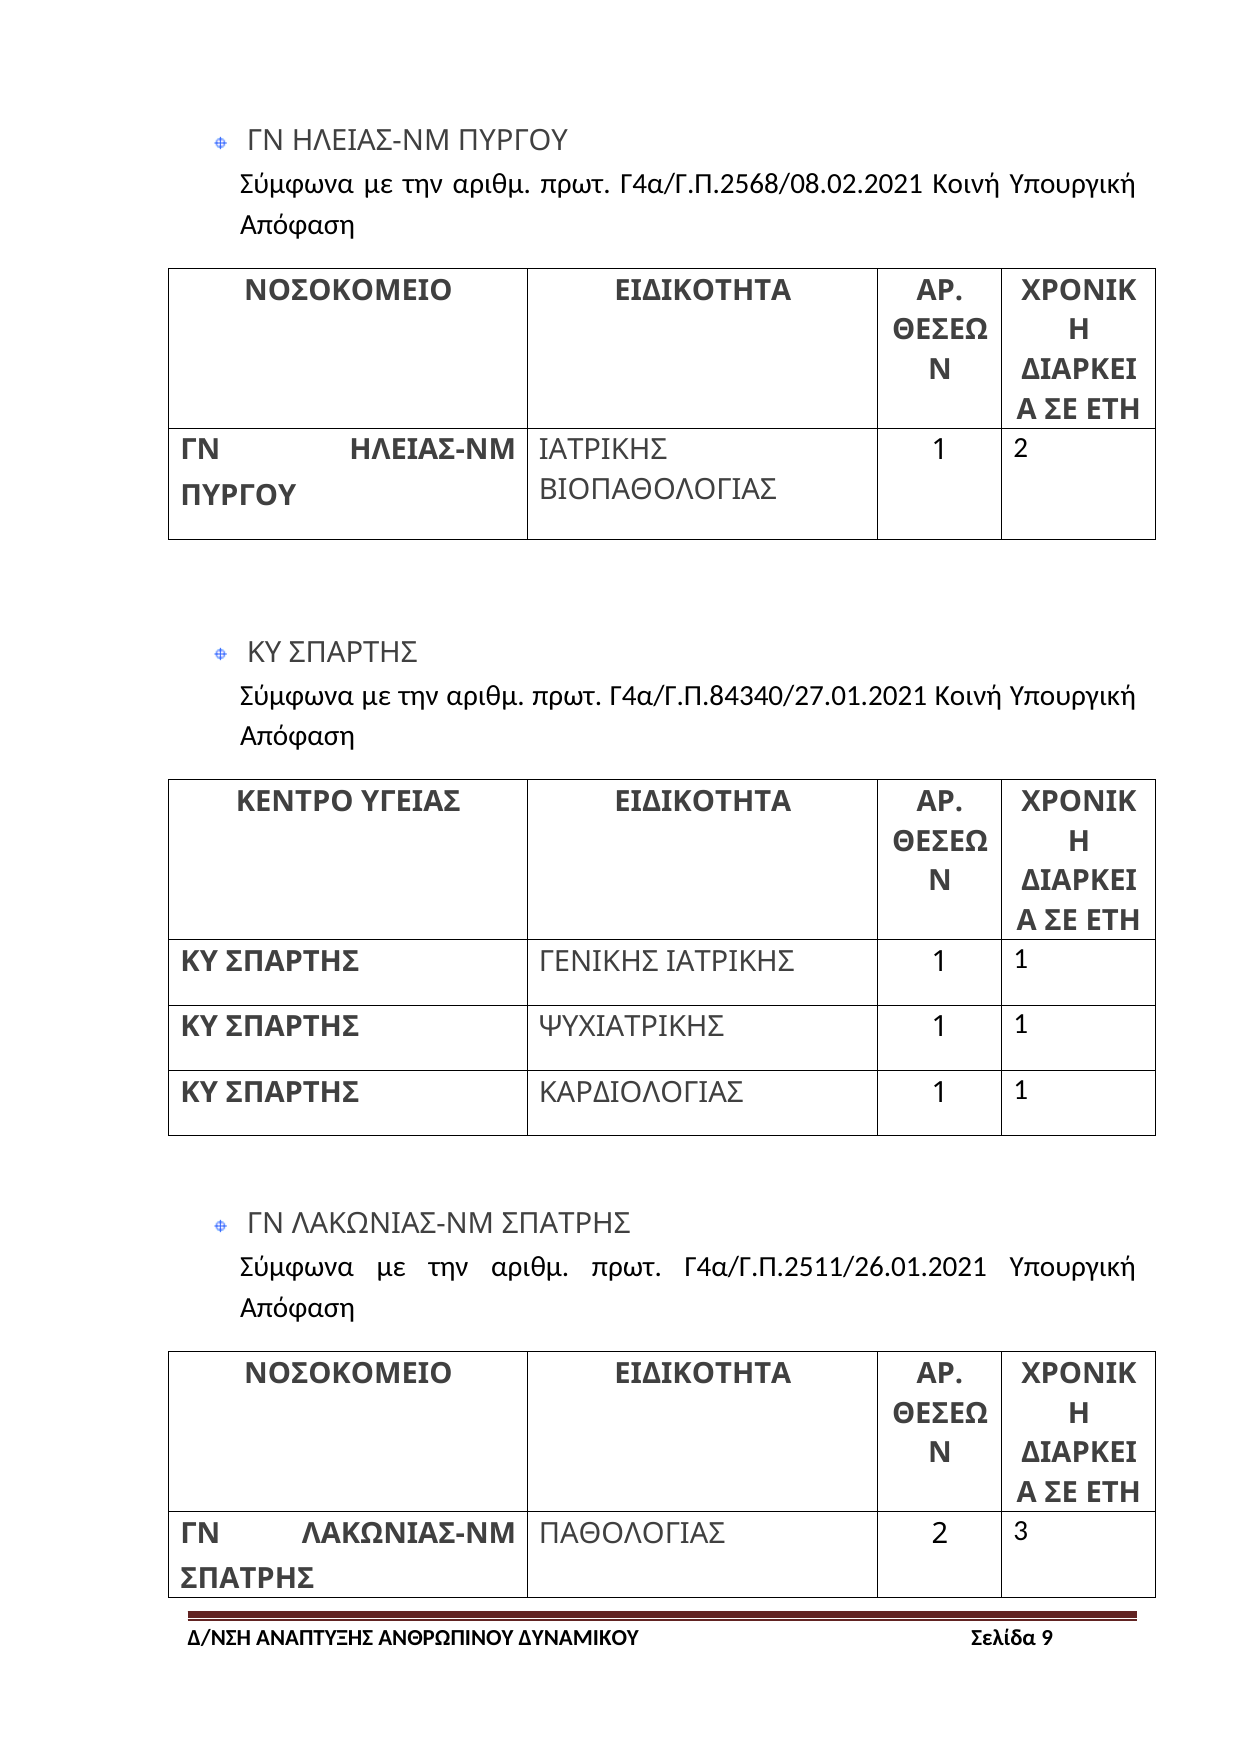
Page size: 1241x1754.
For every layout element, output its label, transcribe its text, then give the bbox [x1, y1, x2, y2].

picture [210, 1217, 227, 1234]
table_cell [169, 1512, 527, 1597]
table_cell 3 [1002, 1512, 1155, 1597]
picture [210, 645, 227, 662]
table_header ΧΡΟΝΙΚΗ ΔΙΑΡΚΕΙΑ ΣΕ ΕΤΗ [1002, 780, 1155, 939]
table_header ΕΙΔΙΚΟΤΗΤΑ [528, 780, 877, 939]
table_header ΑΡ. ΘΕΣΕΩΝ [878, 1352, 1001, 1511]
table_header ΑΡ. ΘΕΣΕΩΝ [878, 269, 1001, 428]
table_cell 2 [1002, 429, 1155, 539]
table_header ΑΡ. ΘΕΣΕΩΝ [878, 780, 1001, 939]
table_cell 2 [878, 1512, 1001, 1597]
picture [210, 134, 227, 151]
list Σύμφωνα με την αριθμ. πρωτ. Γ4α/Γ.Π.2511/26.01.2021 Υπουργική Απόφαση [240, 1248, 1137, 1325]
table_cell ΨΥΧΙΑΤΡΙΚΗΣ [528, 1006, 877, 1070]
table_header ΝΟΣΟΚΟΜΕΙΟ [169, 1352, 527, 1511]
list ΓΝ ΗΛΕΙΑΣ-ΝΜ ΠΥΡΓΟΥ [209, 119, 1137, 159]
table_header ΝΟΣΟΚΟΜΕΙΟ [169, 269, 527, 428]
table_cell 1 [878, 429, 1001, 539]
table_header ΕΙΔΙΚΟΤΗΤΑ [528, 269, 877, 428]
list Σύμφωνα με την αριθμ. πρωτ. Γ4α/Γ.Π.84340/27.01.2021 Κοινή Υπουργική Απόφαση [240, 677, 1137, 753]
table_header ΧΡΟΝΙΚΗ ΔΙΑΡΚΕΙΑ ΣΕ ΕΤΗ [1002, 1352, 1155, 1511]
table_header ΕΙΔΙΚΟΤΗΤΑ [528, 1352, 877, 1511]
table_cell 1 [1002, 1071, 1155, 1135]
list Σύμφωνα με την αριθμ. πρωτ. Γ4α/Γ.Π.2568/08.02.2021 Κοινή Υπουργική Απόφαση [240, 165, 1137, 242]
table_cell ΚΥ ΣΠΑΡΤΗΣ [169, 1006, 527, 1070]
table_header ΧΡΟΝΙΚΗ ΔΙΑΡΚΕΙΑ ΣΕ ΕΤΗ [1002, 269, 1155, 428]
table_cell ΓΝ ΗΛΕΙΑΣ-ΝΜ ΠΥΡΓΟΥ [169, 429, 527, 539]
table_cell ΙΑΤΡΙΚΗΣ ΒΙΟΠΑΘΟΛΟΓΙΑΣ [528, 429, 877, 539]
table_cell ΠΑΘΟΛΟΓΙΑΣ [528, 1512, 877, 1597]
table_cell 1 [878, 1071, 1001, 1135]
table_cell 1 [1002, 1006, 1155, 1070]
list ΓΝ ΛΑΚΩΝΙΑΣ-ΝΜ ΣΠΑΤΡΗΣ [209, 1203, 1137, 1242]
table_cell 1 [1002, 940, 1155, 1004]
table_cell 1 [878, 1006, 1001, 1070]
table_cell ΚΥ ΣΠΑΡΤΗΣ [169, 1071, 527, 1135]
table_cell 1 [878, 940, 1001, 1004]
list ΚΥ ΣΠΑΡΤΗΣ [209, 631, 1137, 671]
table_header ΚΕΝΤΡΟ ΥΓΕΙΑΣ [169, 780, 527, 939]
table_cell ΚΥ ΣΠΑΡΤΗΣ [169, 940, 527, 1004]
table_cell ΚΑΡΔΙΟΛΟΓΙΑΣ [528, 1071, 877, 1135]
table_cell ΓΕΝΙΚΗΣ ΙΑΤΡΙΚΗΣ [528, 940, 877, 1004]
